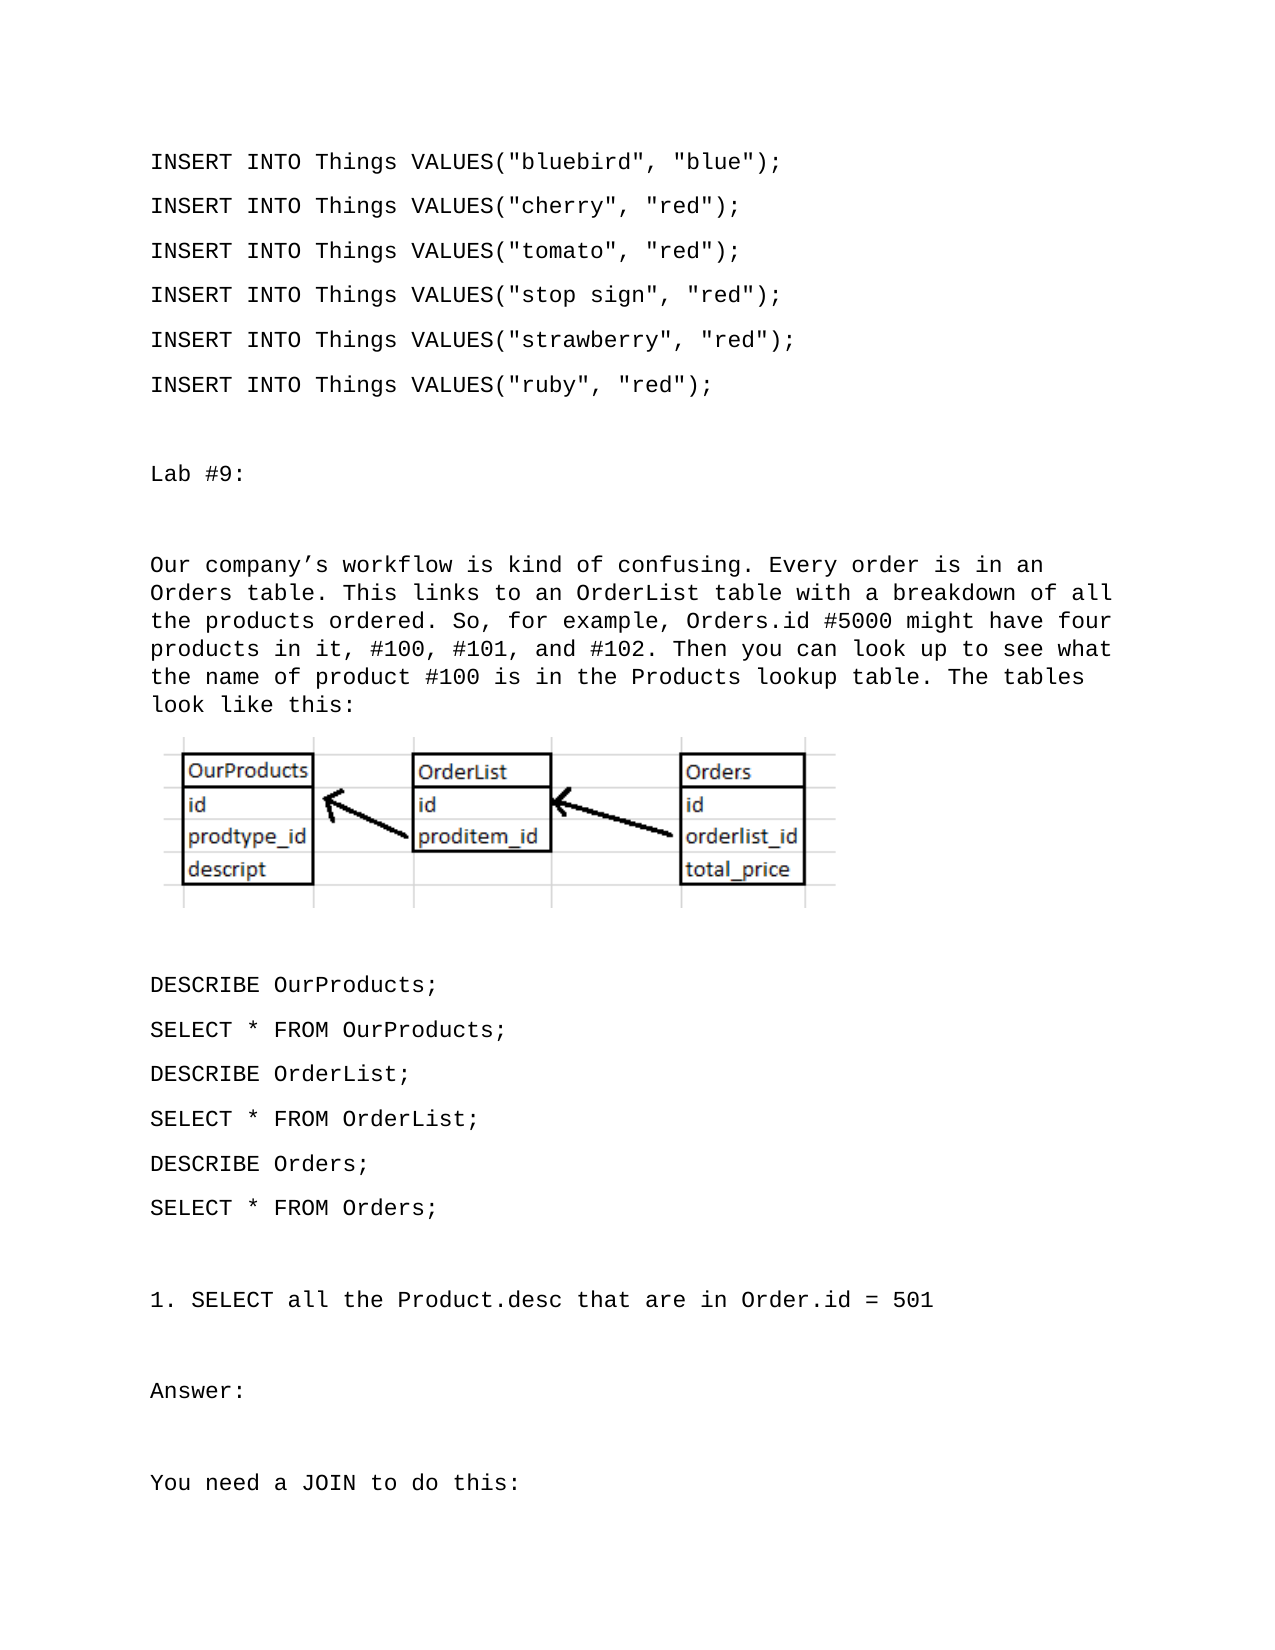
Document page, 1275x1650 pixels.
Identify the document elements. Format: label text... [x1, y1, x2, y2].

text DESCRIBE Orders; [150, 1152, 1125, 1178]
text INSERT INTO Things VALUES("cherry", "red"); [150, 194, 1125, 221]
text INSERT INTO Things VALUES("strawberry", "red"); [150, 328, 1125, 354]
text SELECT * FROM OurProducts; [150, 1018, 1125, 1044]
text You need a JOIN to do this: [150, 1471, 1125, 1497]
text DESCRIBE OrderList; [150, 1063, 1125, 1089]
text Answer: [150, 1379, 1125, 1405]
text Lab #9: [150, 462, 1125, 488]
text DESCRIBE OurProducts; [150, 973, 1125, 999]
text 1. SELECT all the Product.desc that are in Order.id = 501 [150, 1288, 1125, 1314]
text SELECT * FROM Orders; [150, 1196, 1125, 1222]
text INSERT INTO Things VALUES("ruby", "red"); [150, 373, 1125, 399]
text INSERT INTO Things VALUES("stop sign", "red"); [150, 284, 1125, 310]
picture [163, 737, 836, 908]
text INSERT INTO Things VALUES("bluebird", "blue"); [150, 150, 1125, 176]
text INSERT INTO Things VALUES("tomato", "red"); [150, 239, 1125, 265]
text SELECT * FROM OrderList; [150, 1107, 1125, 1133]
text Our company’s workflow is kind of confusing. Every order is in an Orders table. This links to an OrderList table with a breakdown of all the products ordered. So, for example, Orders.id #5000 might have four products in it, #100, #101, and #102. Then you can look up to see what the name of product #100 is in the Products lookup table. The tables look like this: [150, 553, 1125, 719]
